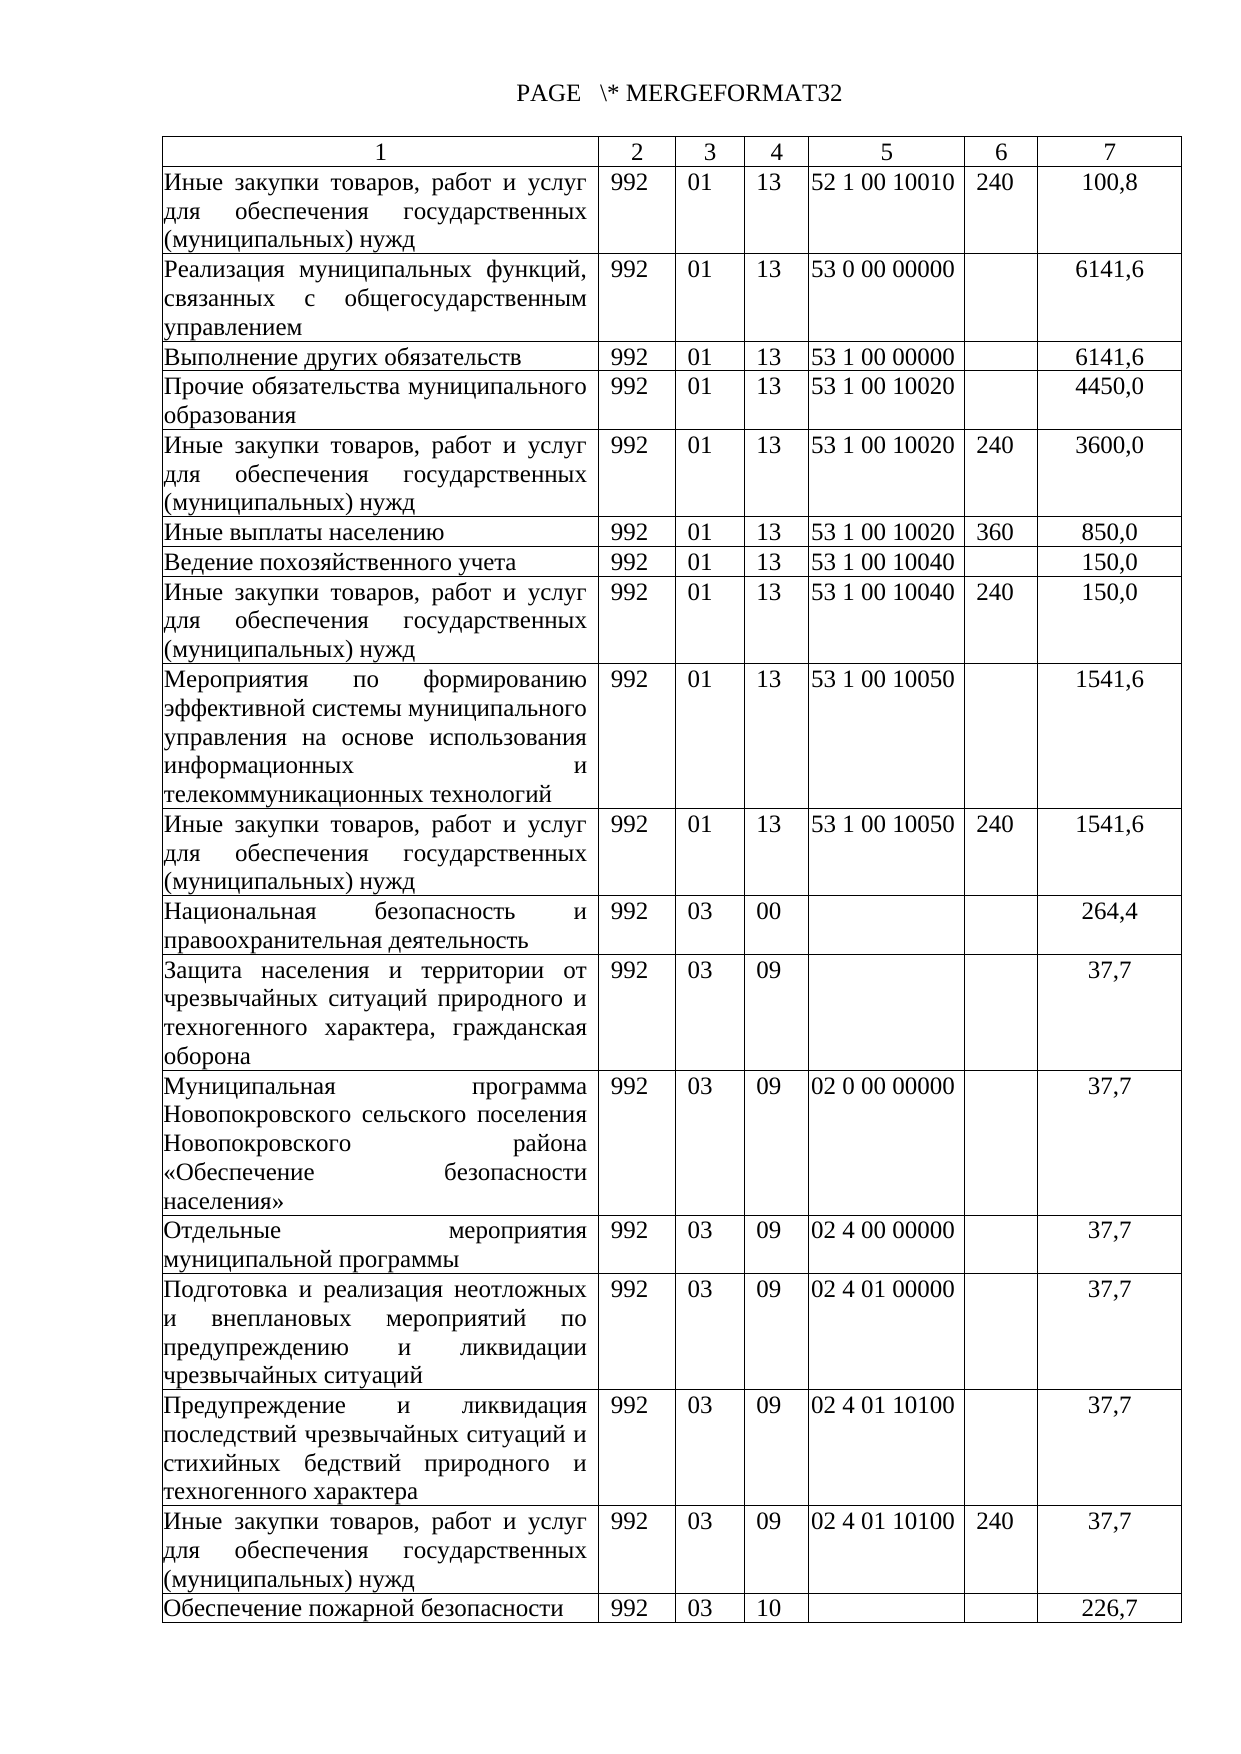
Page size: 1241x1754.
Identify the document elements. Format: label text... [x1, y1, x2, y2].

table_cell 03 [676, 955, 744, 1070]
table_cell 992 [599, 1390, 675, 1505]
table_cell 150,0 [1038, 577, 1181, 663]
table_cell 01 [676, 371, 744, 429]
table_cell 09 [745, 1071, 808, 1214]
table_cell 37,7 [1038, 1071, 1181, 1214]
table_cell 53 1 00 10050 [809, 809, 964, 895]
table_cell 37,7 [1038, 1216, 1181, 1273]
table_cell 992 [599, 1216, 675, 1273]
table_cell 01 [676, 342, 744, 370]
table_cell 53 1 00 10020 [809, 371, 964, 429]
table_cell 03 [676, 896, 744, 954]
table_cell 13 [745, 517, 808, 546]
table_cell 03 [676, 1274, 744, 1389]
table_cell 992 [599, 809, 675, 895]
table_cell 53 1 00 10050 [809, 664, 964, 808]
table_cell 6141,6 [1038, 342, 1181, 370]
table_cell 1541,6 [1038, 664, 1181, 808]
table_cell 02 4 01 10100 [809, 1506, 964, 1592]
table_cell 13 [745, 254, 808, 341]
table_header 4 [745, 137, 808, 166]
table_cell Иные закупки товаров, работ и услуг для обеспечения государственных (муниципальных) нужд [163, 430, 598, 516]
table_cell 992 [599, 517, 675, 546]
table_cell 53 1 00 10040 [809, 547, 964, 576]
table_cell 360 [965, 517, 1037, 546]
table_cell 53 1 00 10020 [809, 517, 964, 546]
table_cell 992 [599, 1506, 675, 1592]
table_cell 992 [599, 1594, 675, 1622]
table_cell 01 [676, 517, 744, 546]
table_cell Иные выплаты населению [163, 517, 598, 546]
table_cell Предупреждение и ликвидация последствий чрезвычайных ситуаций и стихийных бедствий природного и техногенного характера [163, 1390, 598, 1505]
table_cell Обеспечение пожарной безопасности [163, 1594, 598, 1622]
table_cell 37,7 [1038, 955, 1181, 1070]
table_cell [965, 371, 1037, 429]
table_cell Иные закупки товаров, работ и услуг для обеспечения государственных (муниципальных) нужд [163, 1506, 598, 1592]
table_cell 01 [676, 167, 744, 253]
table_cell Мероприятия по формированию эффективной системы муниципального управления на основе использования информационных и телекоммуникационных технологий [163, 664, 598, 808]
table_cell [965, 896, 1037, 954]
table_cell 240 [965, 577, 1037, 663]
table_cell 09 [745, 955, 808, 1070]
table_cell 01 [676, 547, 744, 576]
table_cell [965, 955, 1037, 1070]
table_cell 37,7 [1038, 1390, 1181, 1505]
table_cell Муниципальная программа Новопокровского сельского поселения Новопокровского района «Обеспечение безопасности населения» [163, 1071, 598, 1214]
table_cell 02 4 01 00000 [809, 1274, 964, 1389]
table_cell 13 [745, 577, 808, 663]
table_cell 09 [745, 1274, 808, 1389]
table_cell 01 [676, 809, 744, 895]
table_cell 992 [599, 371, 675, 429]
table_cell 13 [745, 371, 808, 429]
table_cell 03 [676, 1390, 744, 1505]
table_cell 53 1 00 10020 [809, 430, 964, 516]
table_header 6 [965, 137, 1037, 166]
table_cell 992 [599, 254, 675, 341]
table_cell 992 [599, 1071, 675, 1214]
table_cell 992 [599, 167, 675, 253]
table_cell 240 [965, 167, 1037, 253]
table_cell [965, 254, 1037, 341]
table_cell [965, 1390, 1037, 1505]
table_cell 01 [676, 254, 744, 341]
table_cell 01 [676, 577, 744, 663]
table_cell [965, 1071, 1037, 1214]
table_cell Подготовка и реализация неотложных и внеплановых мероприятий по предупреждению и ликвидации чрезвычайных ситуаций [163, 1274, 598, 1389]
table_cell 09 [745, 1216, 808, 1273]
table_cell [809, 955, 964, 1070]
table_cell 10 [745, 1594, 808, 1622]
table_cell Иные закупки товаров, работ и услуг для обеспечения государственных (муниципальных) нужд [163, 577, 598, 663]
table_cell 03 [676, 1071, 744, 1214]
table_cell Иные закупки товаров, работ и услуг для обеспечения государственных (муниципальных) нужд [163, 809, 598, 895]
table_cell 240 [965, 809, 1037, 895]
table_cell 52 1 00 10010 [809, 167, 964, 253]
table_cell 09 [745, 1506, 808, 1592]
table_cell 226,7 [1038, 1594, 1181, 1622]
table_cell 1541,6 [1038, 809, 1181, 895]
table_cell 992 [599, 896, 675, 954]
table_cell 03 [676, 1216, 744, 1273]
table_cell 992 [599, 430, 675, 516]
table_header 2 [599, 137, 675, 166]
table_cell Ведение похозяйственного учета [163, 547, 598, 576]
table_cell 850,0 [1038, 517, 1181, 546]
table_cell 13 [745, 664, 808, 808]
table_cell Отдельные мероприятия муниципальной программы [163, 1216, 598, 1273]
table_header 1 [163, 137, 598, 166]
table_cell 264,4 [1038, 896, 1181, 954]
table_cell 240 [965, 430, 1037, 516]
table_cell 03 [676, 1506, 744, 1592]
table_cell [965, 547, 1037, 576]
table_cell 4450,0 [1038, 371, 1181, 429]
table_cell 37,7 [1038, 1274, 1181, 1389]
table_cell [965, 1594, 1037, 1622]
table_cell [965, 1216, 1037, 1273]
table_cell 992 [599, 1274, 675, 1389]
table_cell Иные закупки товаров, работ и услуг для обеспечения государственных (муниципальных) нужд [163, 167, 598, 253]
table_cell Защита населения и территории от чрезвычайных ситуаций природного и техногенного характера, гражданская оборона [163, 955, 598, 1070]
table_cell 53 1 00 00000 [809, 342, 964, 370]
table_cell 13 [745, 167, 808, 253]
table_cell 240 [965, 1506, 1037, 1592]
table_cell [809, 1594, 964, 1622]
table_cell 01 [676, 430, 744, 516]
table_cell 09 [745, 1390, 808, 1505]
table_cell 53 1 00 10040 [809, 577, 964, 663]
table_cell 992 [599, 955, 675, 1070]
table_header 3 [676, 137, 744, 166]
table_cell 13 [745, 342, 808, 370]
table_cell 13 [745, 547, 808, 576]
table_cell [809, 896, 964, 954]
table_cell 6141,6 [1038, 254, 1181, 341]
table_cell 00 [745, 896, 808, 954]
table_cell Прочие обязательства муниципального образования [163, 371, 598, 429]
table_cell 02 4 01 10100 [809, 1390, 964, 1505]
table_cell Выполнение других обязательств [163, 342, 598, 370]
table_header 7 [1038, 137, 1181, 166]
table_cell Национальная безопасность и правоохранительная деятельность [163, 896, 598, 954]
table_cell 02 4 00 00000 [809, 1216, 964, 1273]
table_cell 37,7 [1038, 1506, 1181, 1592]
table_cell 3600,0 [1038, 430, 1181, 516]
table_cell 13 [745, 430, 808, 516]
table_cell 13 [745, 809, 808, 895]
table_header 5 [809, 137, 964, 166]
table_cell 02 0 00 00000 [809, 1071, 964, 1214]
table_cell [965, 1274, 1037, 1389]
table_cell 992 [599, 577, 675, 663]
table_cell 992 [599, 547, 675, 576]
table_cell Реализация муниципальных функций, связанных с общегосударственным управлением [163, 254, 598, 341]
table_cell 992 [599, 664, 675, 808]
table_cell [965, 664, 1037, 808]
table_cell [965, 342, 1037, 370]
table_cell 53 0 00 00000 [809, 254, 964, 341]
table_cell 992 [599, 342, 675, 370]
table_cell 01 [676, 664, 744, 808]
table_cell 100,8 [1038, 167, 1181, 253]
table_cell 03 [676, 1594, 744, 1622]
table_cell 150,0 [1038, 547, 1181, 576]
